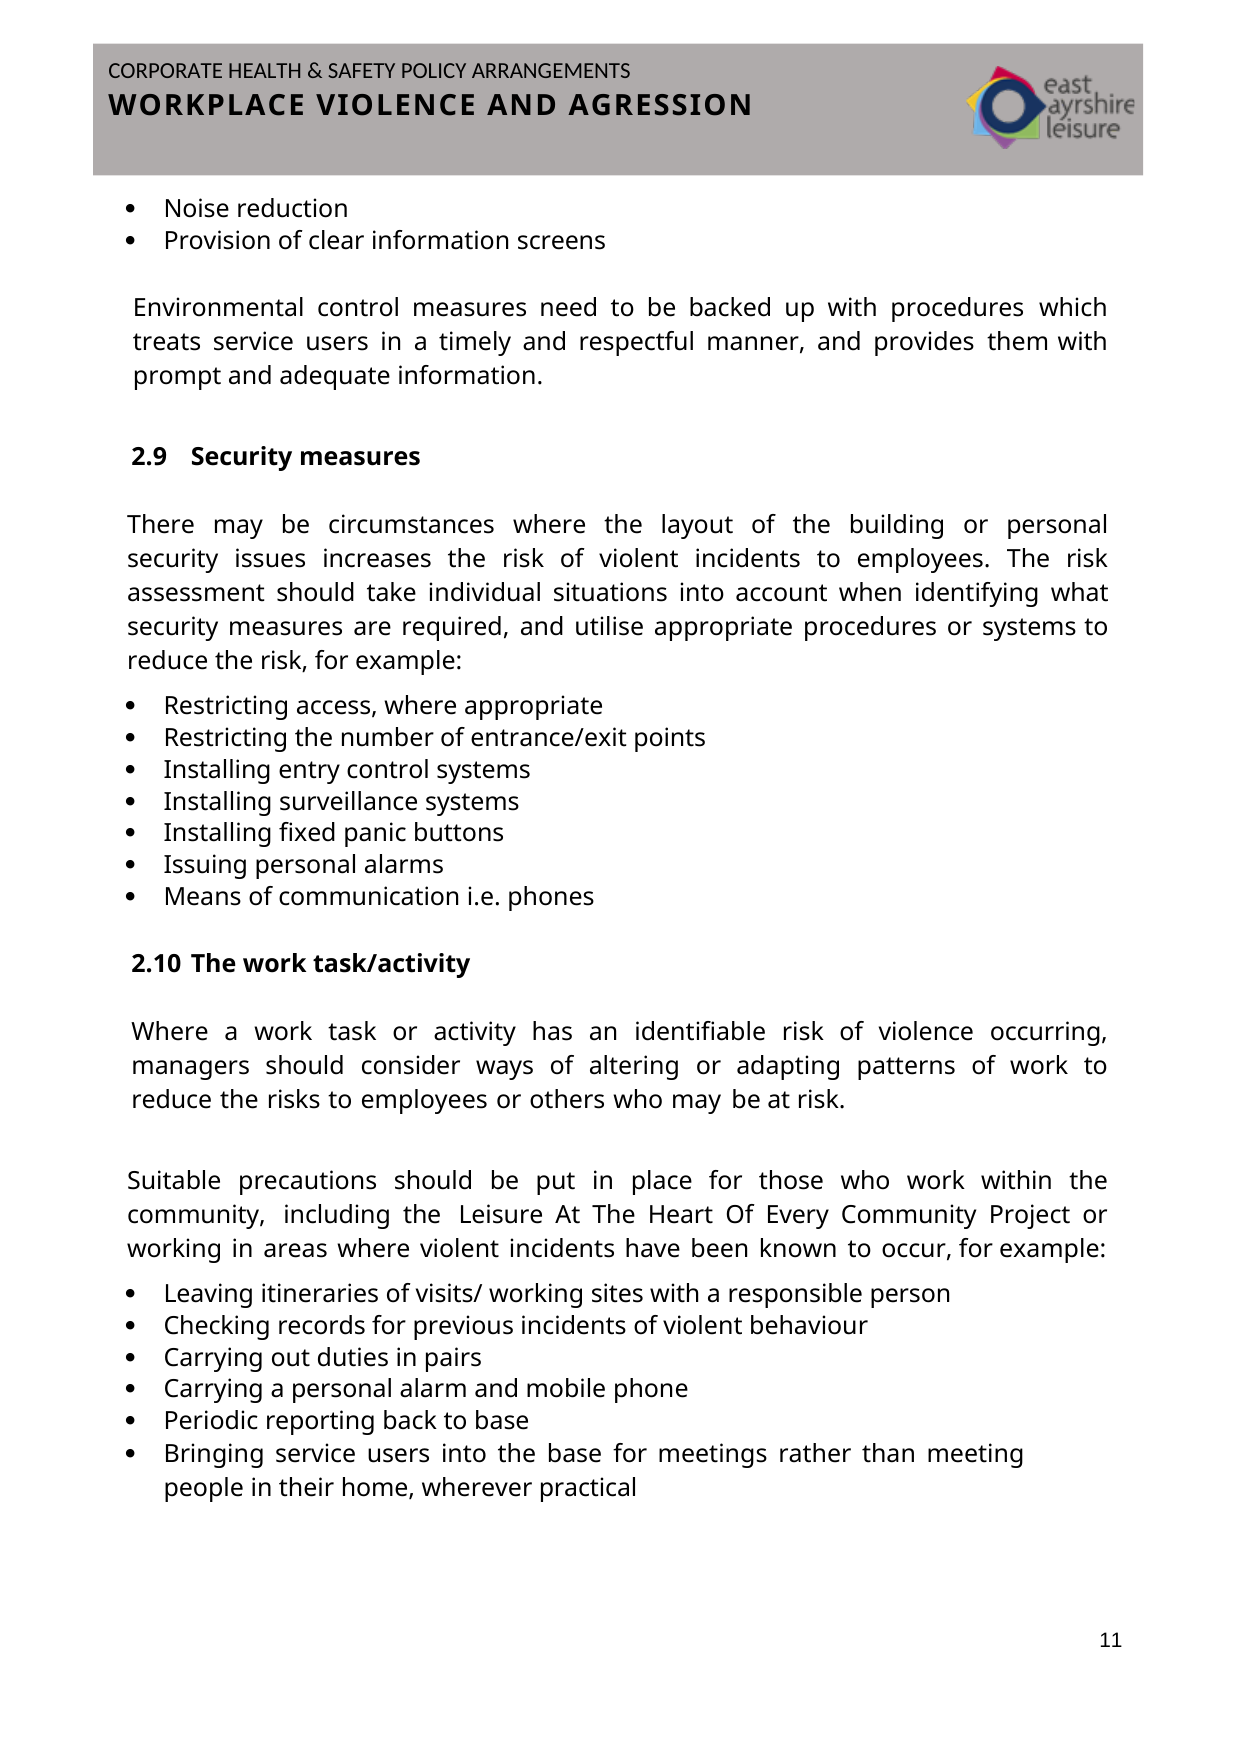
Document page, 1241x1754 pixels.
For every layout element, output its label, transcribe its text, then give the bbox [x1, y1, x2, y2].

list Carrying a personal alarm and mobile phone [126, 1372, 1122, 1404]
list Provision of clear information screens [126, 224, 1122, 256]
list Installing entry control systems [126, 753, 1122, 784]
list Security measures [131, 438, 1093, 472]
list Means of communication i.e. phones [126, 880, 1122, 912]
list Periodic reporting back to base [126, 1404, 1122, 1436]
list Carrying out duties in pairs [126, 1341, 1122, 1372]
list Issuing personal alarms [126, 848, 1122, 880]
list Installing fixed panic buttons [126, 816, 1122, 848]
text Suitable precautions should be put in place for those who work within the community, including the Leisure At The Heart Of Every Community Project or working in areas where violent incidents have been known to occur, for example: [127, 1162, 1108, 1265]
list Installing surveillance systems [126, 784, 1122, 816]
text Where a work task or activity has an identifiable risk of violence occurring, managers should consider ways of altering or adapting patterns of work to reduce the risks to employees or others who may be at risk. [131, 1014, 1108, 1116]
text There may be circumstances where the layout of the building or personal security issues increases the risk of violent incidents to employees. The risk assessment should take individual situations into account when identifying what security measures are required, and utilise appropriate procedures or systems to reduce the risk, for example: [127, 506, 1108, 677]
text Environmental control measures need to be backed up with procedures which treats service users in a timely and respectful manner, and provides them with prompt and adequate information. [133, 289, 1108, 392]
list The work task/activity [131, 946, 1093, 980]
list Bringing service users into the base for meetings rather than meeting people in their home, wherever practical [126, 1436, 1107, 1504]
list Leaving itineraries of visits/ working sites with a responsible person [126, 1277, 1122, 1309]
list Checking records for previous incidents of violent behaviour [126, 1309, 1122, 1341]
list Restricting the number of entrance/exit points [126, 721, 1122, 753]
list Restricting access, where appropriate [126, 689, 1122, 721]
list Noise reduction [126, 192, 1122, 224]
